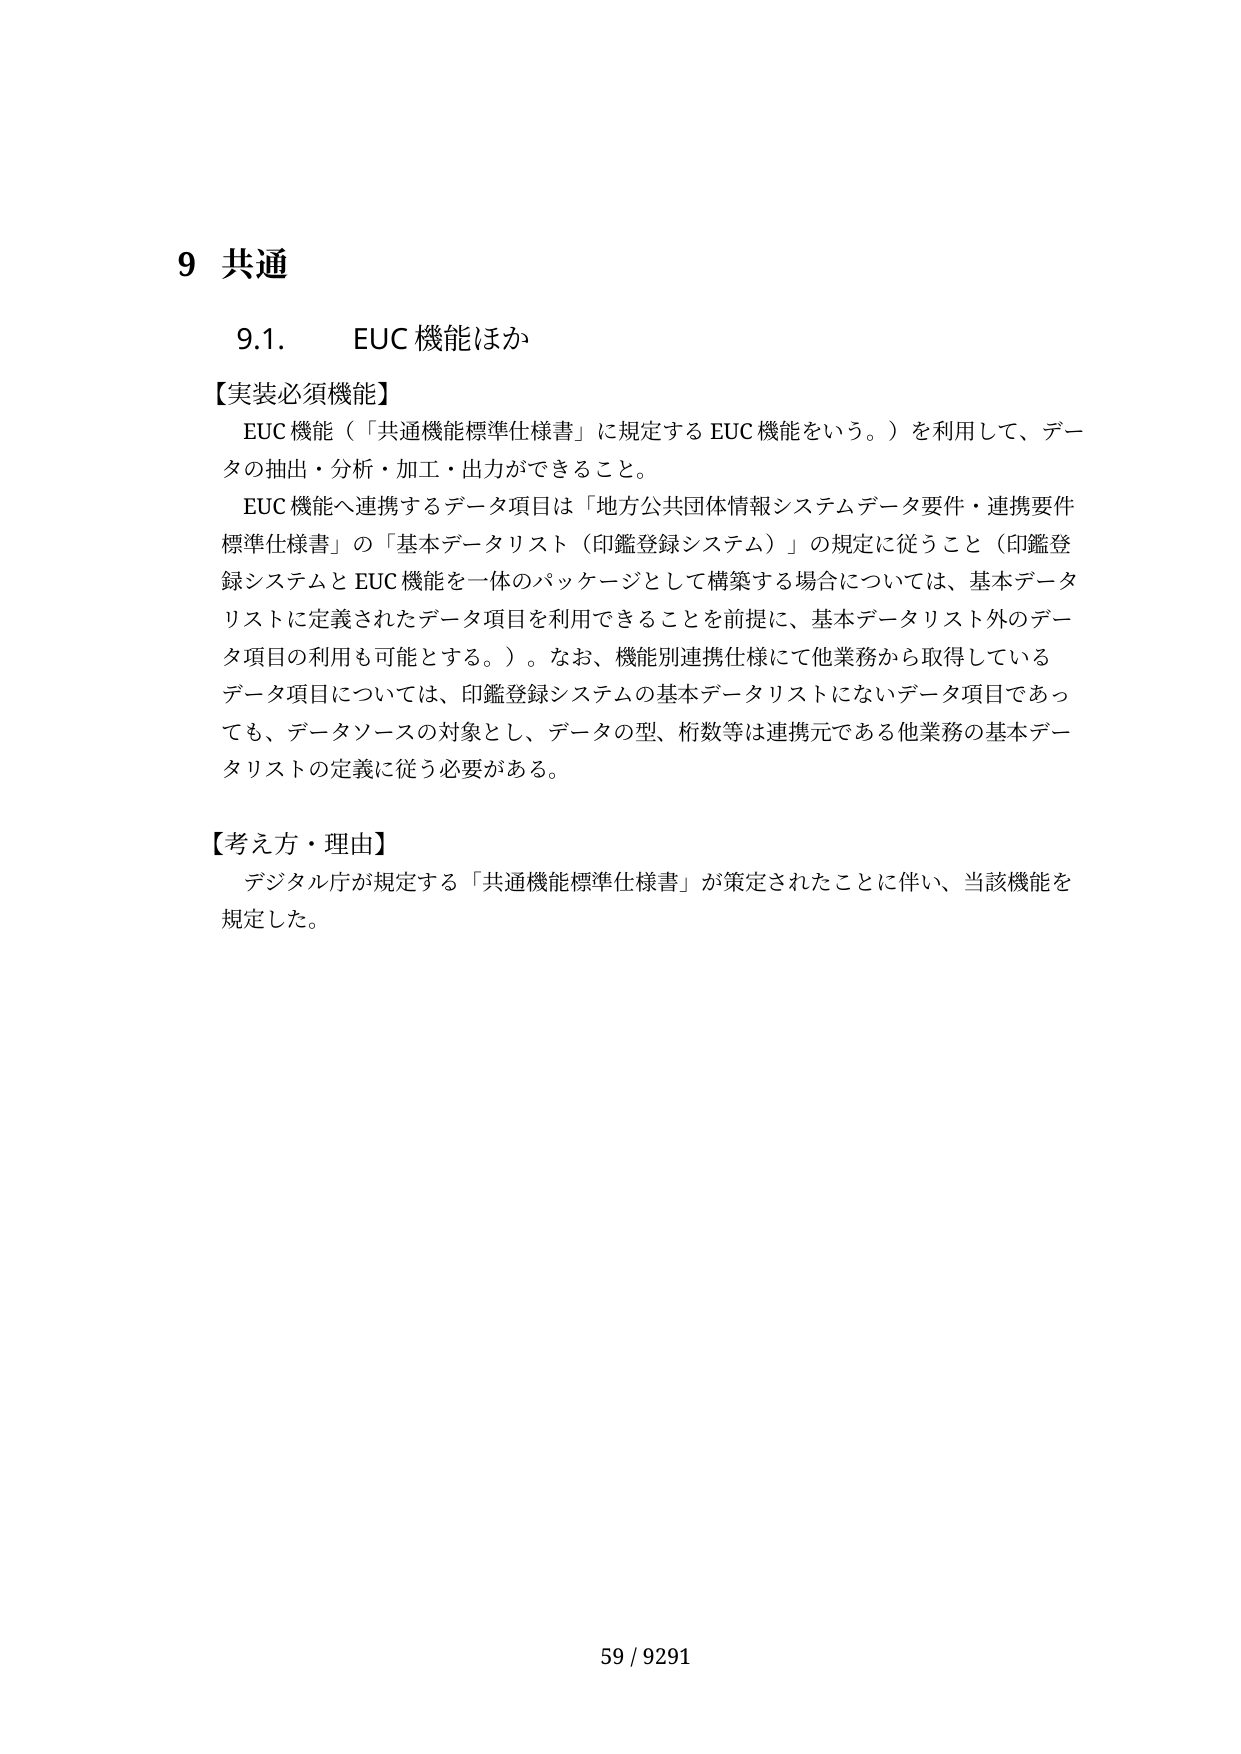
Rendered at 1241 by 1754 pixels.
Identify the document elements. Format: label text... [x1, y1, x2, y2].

text EUC機能（「共通機能標準仕様書」に規定するEUC機能をいう。）を利用して、データの抽出・分析・加工・出力ができること。 [221, 412, 1092, 487]
subtitle 共通 [177, 224, 1078, 299]
subtitle EUC機能ほか [236, 299, 1092, 374]
text EUC機能へ連携するデータ項目は「地方公共団体情報システムデータ要件・連携要件標準仕様書」の「基本データリスト（印鑑登録システム）」の規定に従うこと（印鑑登録システムとEUC機能を一体のパッケージとして構築する場合については、基本データリストに定義されたデータ項目を利用できることを前提に、基本データリスト外のデータ項目の利用も可能とする。）。なお、機能別連携仕様にて他業務から取得しているデータ項目については、印鑑登録システムの基本データリストにないデータ項目であっても、データソースの対象とし、データの型、桁数等は連携元である他業務の基本データリストの定義に従う必要がある。 [221, 487, 1092, 787]
text 【実装必須機能】 [177, 374, 1092, 412]
text デジタル庁が規定する「共通機能標準仕様書」が策定されたことに伴い、当該機能を規定した。 [221, 862, 1092, 937]
text 【考え方・理由】 [177, 824, 1092, 862]
